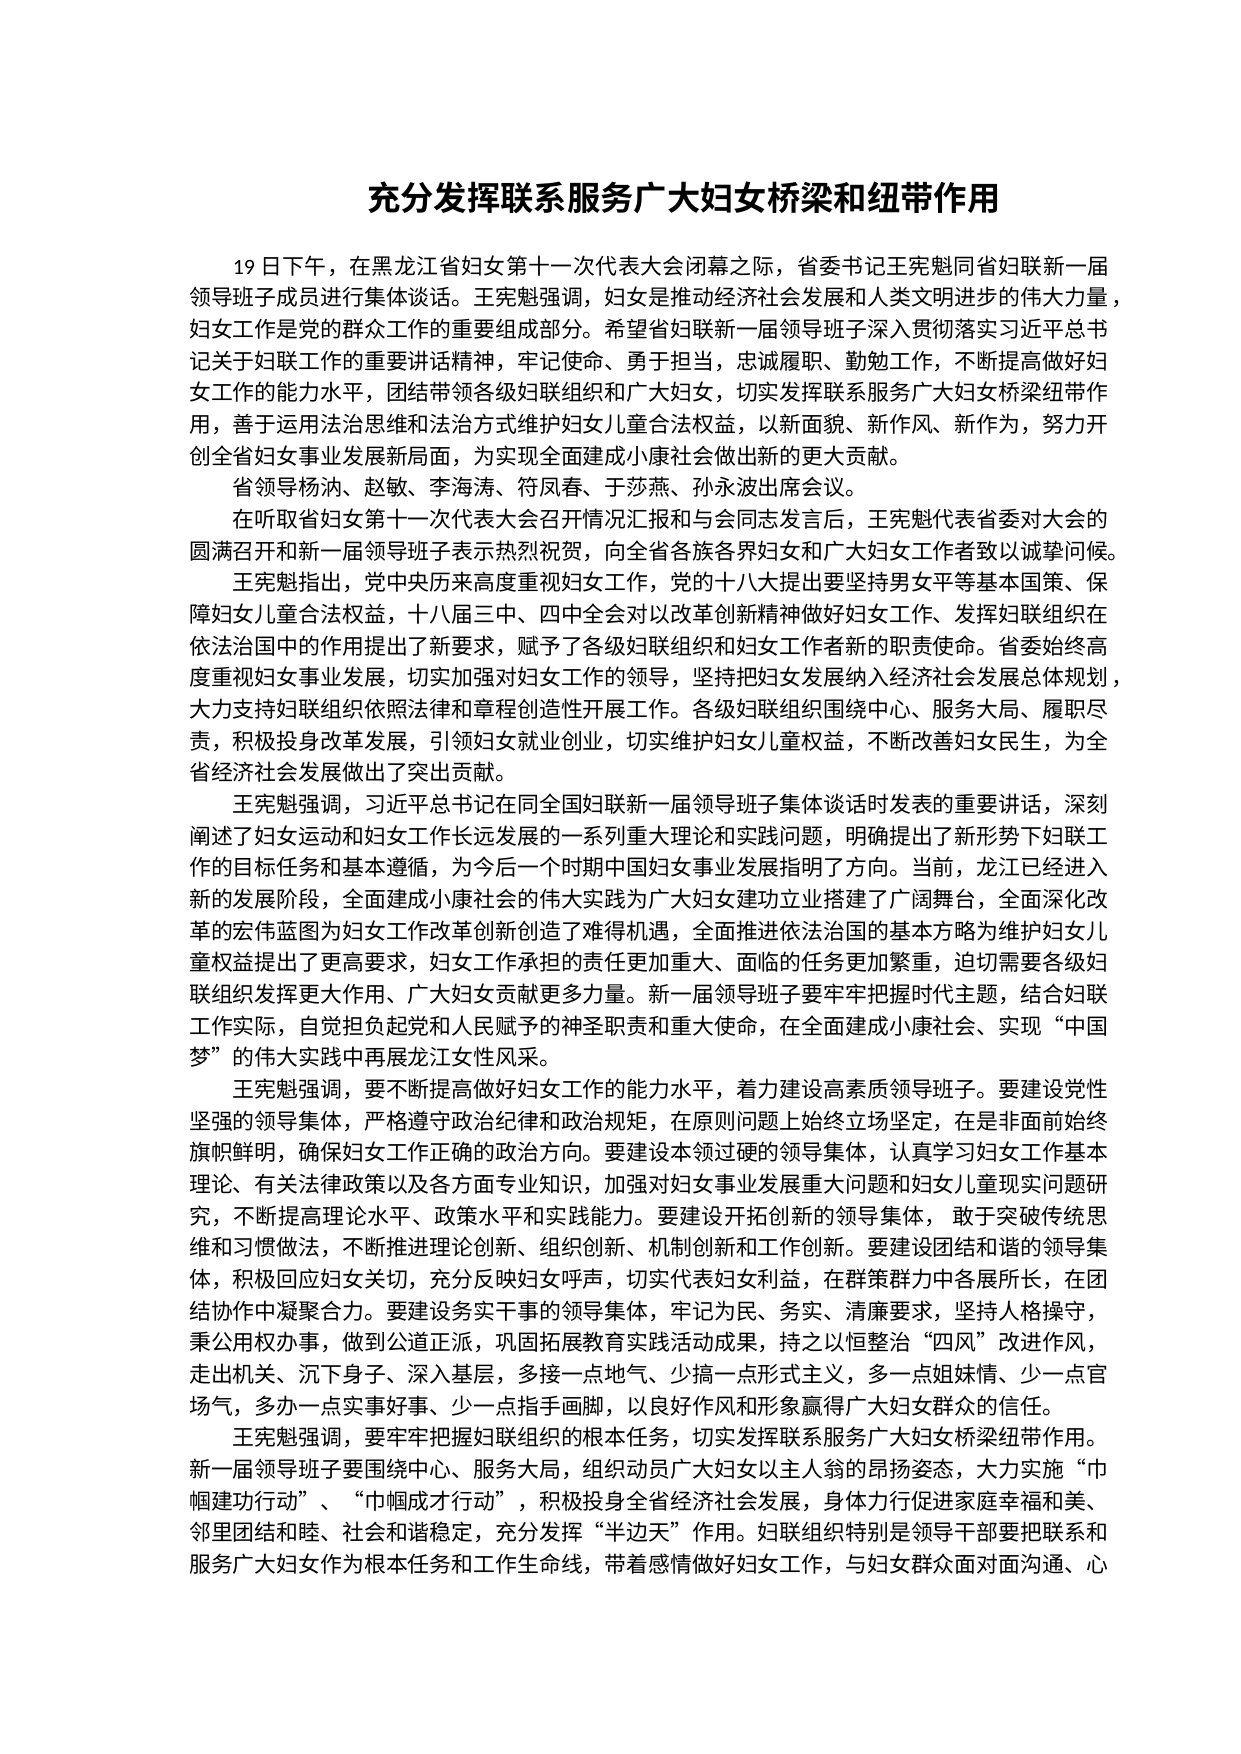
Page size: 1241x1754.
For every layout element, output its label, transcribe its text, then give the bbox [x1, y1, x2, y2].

text 省领导杨汭、赵敏、李海涛、符凤春、于莎燕、孙永波出席会议。 [189, 470, 1111, 502]
text 19日下午，在黑龙江省妇女第十一次代表大会闭幕之际，省委书记王宪魁同省妇联新一届领导班子成员进行集体谈话。王宪魁强调，妇女是推动经济社会发展和人类文明进步的伟大力量，妇女工作是党的群众工作的重要组成部分。希望省妇联新一届领导班子深入贯彻落实习近平总书记关于妇联工作的重要讲话精神，牢记使命、勇于担当，忠诚履职、勤勉工作，不断提高做好妇女工作的能力水平，团结带领各级妇联组织和广大妇女，切实发挥联系服务广大妇女桥梁纽带作用，善于运用法治思维和法治方式维护妇女儿童合法权益，以新面貌、新作风、新作为，努力开创全省妇女事业发展新局面，为实现全面建成小康社会做出新的更大贡献。 [189, 249, 1111, 470]
subtitle 充分发挥联系服务广大妇女桥梁和纽带作用 [189, 171, 1111, 219]
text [189, 1420, 1111, 1579]
text 王宪魁强调，要不断提高做好妇女工作的能力水平，着力建设高素质领导班子。要建设党性坚强的领导集体，严格遵守政治纪律和政治规矩，在原则问题上始终立场坚定，在是非面前始终旗帜鲜明，确保妇女工作正确的政治方向。要建设本领过硬的领导集体，认真学习妇女工作基本理论、有关法律政策以及各方面专业知识，加强对妇女事业发展重大问题和妇女儿童现实问题研究，不断提高理论水平、政策水平和实践能力。要建设开拓创新的领导集体， 敢于突破传统思维和习惯做法，不断推进理论创新、组织创新、机制创新和工作创新。要建设团结和谐的领导集体，积极回应妇女关切，充分反映妇女呼声，切实代表妇女利益，在群策群力中各展所长，在团结协作中凝聚合力。要建设务实干事的领导集体，牢记为民、务实、清廉要求，坚持人格操守，秉公用权办事，做到公道正派，巩固拓展教育实践活动成果，持之以恒整治“四风”改进作风，走出机关、沉下身子、深入基层，多接一点地气、少搞一点形式主义，多一点姐妹情、少一点官场气，多办一点实事好事、少一点指手画脚，以良好作风和形象赢得广大妇女群众的信任。 [189, 1072, 1111, 1420]
text 王宪魁强调，习近平总书记在同全国妇联新一届领导班子集体谈话时发表的重要讲话，深刻阐述了妇女运动和妇女工作长远发展的一系列重大理论和实践问题，明确提出了新形势下妇联工作的目标任务和基本遵循，为今后一个时期中国妇女事业发展指明了方向。当前，龙江已经进入新的发展阶段，全面建成小康社会的伟大实践为广大妇女建功立业搭建了广阔舞台，全面深化改革的宏伟蓝图为妇女工作改革创新创造了难得机遇，全面推进依法治国的基本方略为维护妇女儿童权益提出了更高要求，妇女工作承担的责任更加重大、面临的任务更加繁重，迫切需要各级妇联组织发挥更大作用、广大妇女贡献更多力量。新一届领导班子要牢牢把握时代主题，结合妇联工作实际，自觉担负起党和人民赋予的神圣职责和重大使命，在全面建成小康社会、实现“中国梦”的伟大实践中再展龙江女性风采。 [189, 787, 1111, 1072]
text 王宪魁指出，党中央历来高度重视妇女工作，党的十八大提出要坚持男女平等基本国策、保障妇女儿童合法权益，十八届三中、四中全会对以改革创新精神做好妇女工作、发挥妇联组织在依法治国中的作用提出了新要求，赋予了各级妇联组织和妇女工作者新的职责使命。省委始终高度重视妇女事业发展，切实加强对妇女工作的领导，坚持把妇女发展纳入经济社会发展总体规划，大力支持妇联组织依照法律和章程创造性开展工作。各级妇联组织围绕中心、服务大局、履职尽责，积极投身改革发展，引领妇女就业创业，切实维护妇女儿童权益，不断改善妇女民生，为全省经济社会发展做出了突出贡献。 [189, 565, 1111, 787]
text 在听取省妇女第十一次代表大会召开情况汇报和与会同志发言后，王宪魁代表省委对大会的圆满召开和新一届领导班子表示热烈祝贺，向全省各族各界妇女和广大妇女工作者致以诚挚问候。 [189, 502, 1111, 565]
